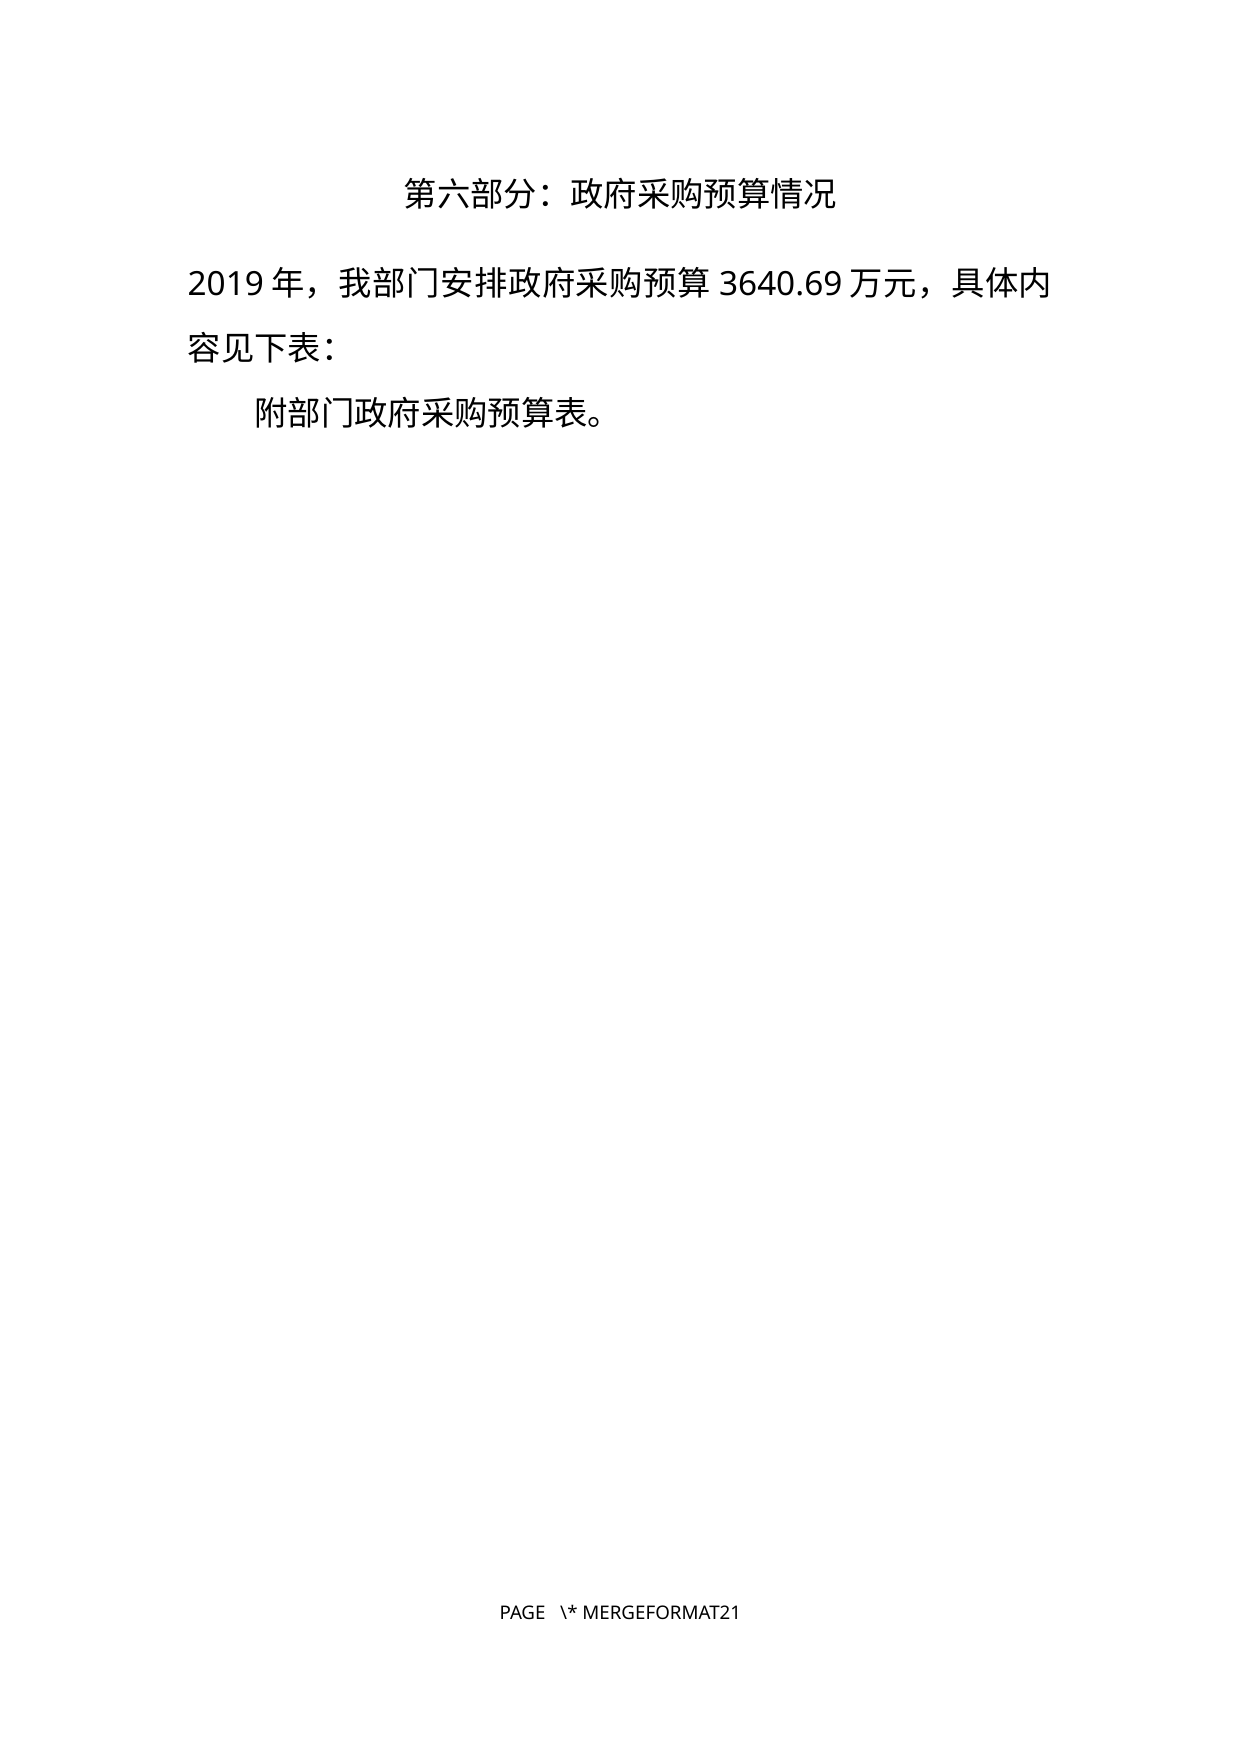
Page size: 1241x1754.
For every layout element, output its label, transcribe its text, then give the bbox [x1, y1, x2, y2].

text 第六部分：政府采购预算情况 [187, 160, 1053, 225]
text 2019年，我部门安排政府采购预算3640.69万元，具体内容见下表： [187, 249, 1053, 379]
text 附部门政府采购预算表。 [187, 379, 1053, 444]
